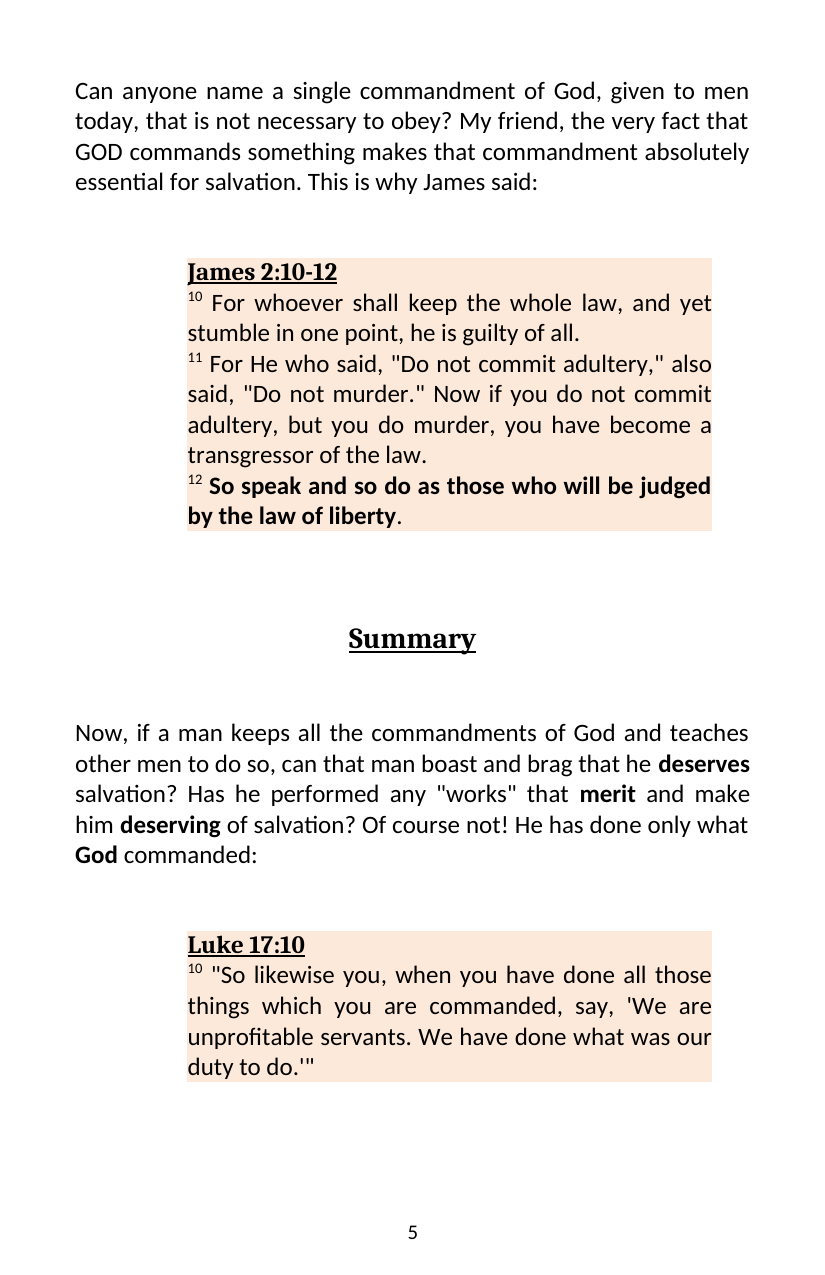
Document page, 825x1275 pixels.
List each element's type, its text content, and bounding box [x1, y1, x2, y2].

text 10 "So likewise you, when you have done all those things which you are commanded, say, 'We are unprofitable servants. We have done what was our duty to do.'" [187, 959, 712, 1082]
text 10 For whoever shall keep the whole law, and yet stumble in one point, he is guilty of all. [187, 287, 712, 348]
subtitle Summary [187, 623, 637, 656]
text 11 For He who said, "Do not commit adultery," also said, "Do not murder." Now if you do not commit adultery, but you do murder, you have become a transgressor of the law. [187, 348, 712, 470]
text 12 So speak and so do as those who will be judged by the law of liberty. [187, 470, 712, 531]
text Luke 17:10 [187, 931, 712, 959]
text Now, if a man keeps all the commandments of God and teaches other men to do so, can that man boast and brag that he deserves salvation? Has he performed any "works" that merit and make him deserving of salvation? Of course not! He has done only what God commanded: [75, 717, 750, 870]
text Can anyone name a single commandment of God, given to men today, that is not necessary to obey? My friend, the very fact that GOD commands something makes that commandment absolutely essential for salvation. This is why James said: [75, 75, 750, 197]
text James 2:10-12 [187, 258, 712, 287]
